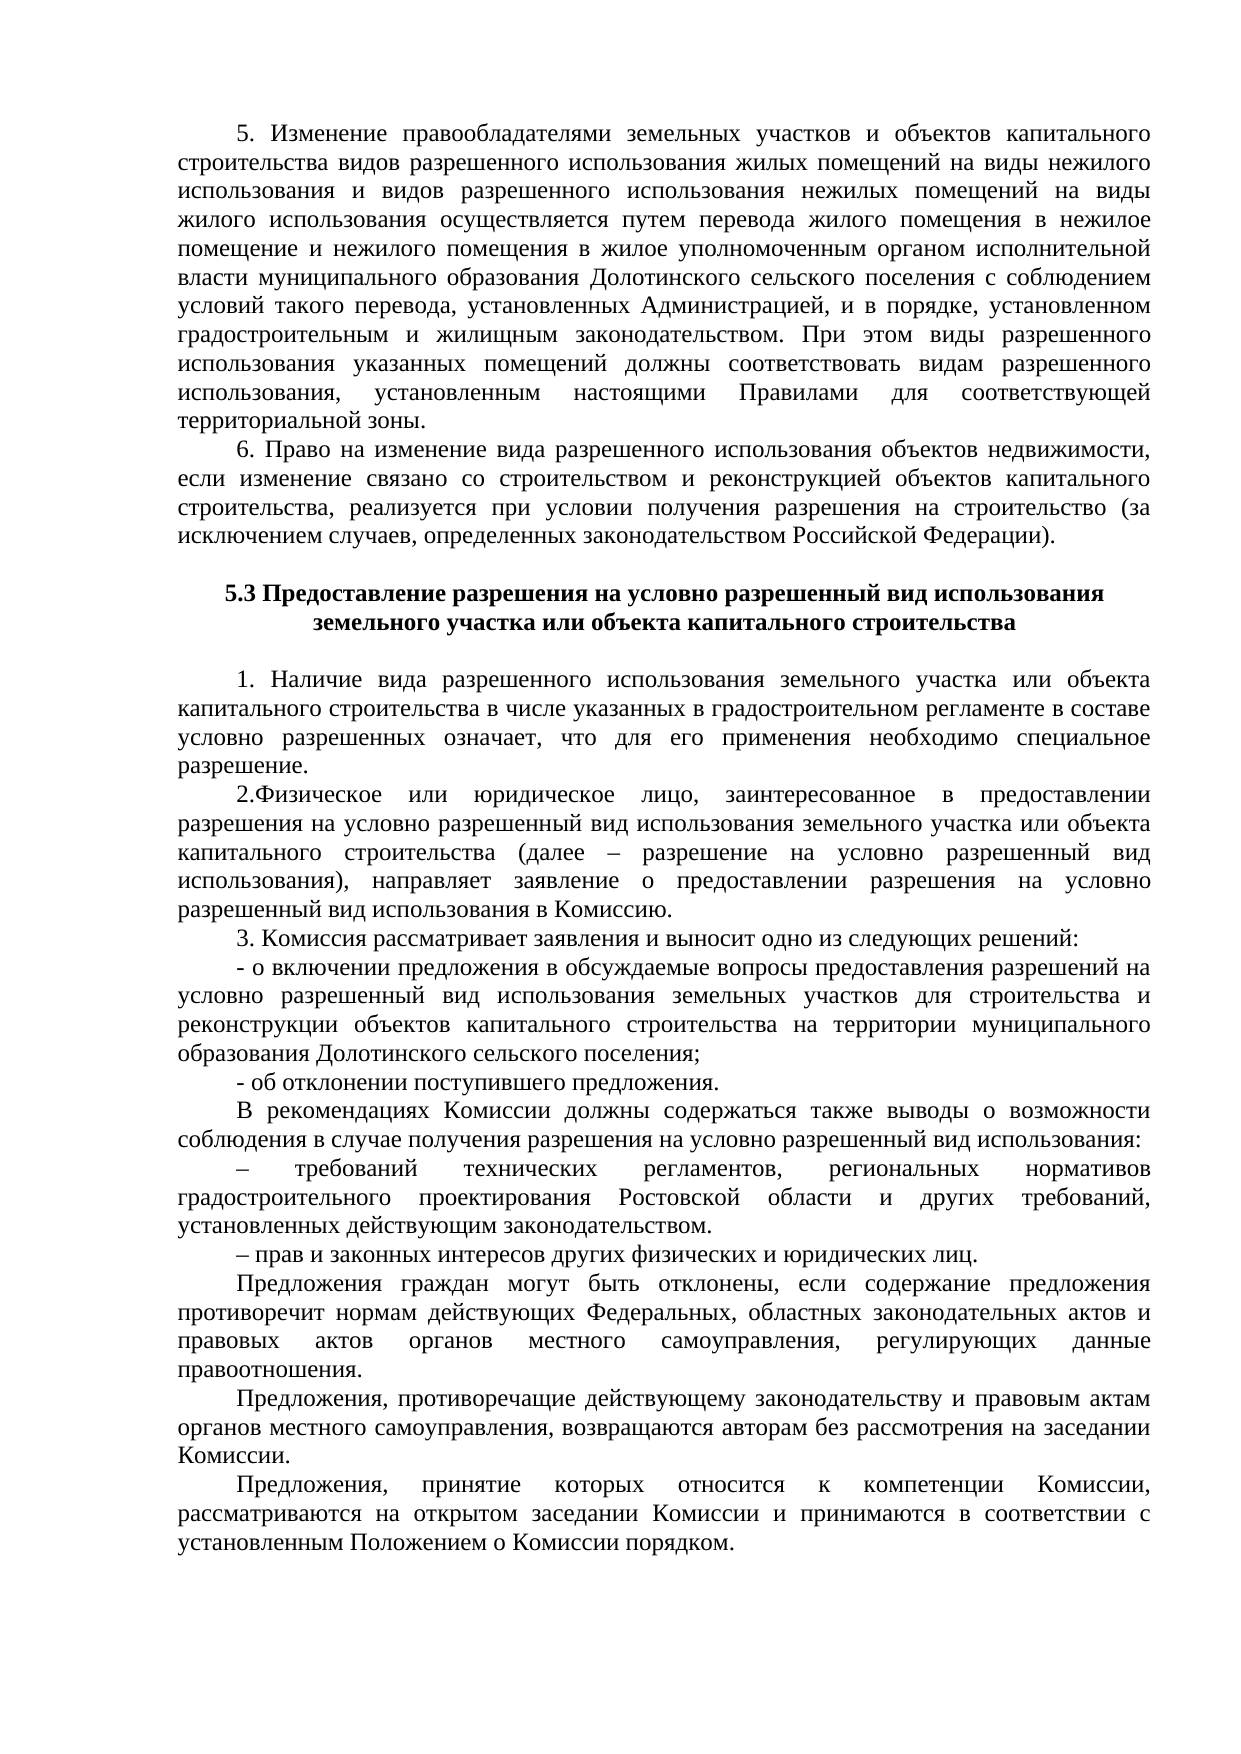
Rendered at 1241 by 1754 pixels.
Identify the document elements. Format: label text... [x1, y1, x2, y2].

text Предложения граждан могут быть отклонены, если содержание предложения противоречит нормам действующих Федеральных, областных законодательных актов и правовых актов органов местного самоуправления, регулирующих данные правоотношения. [177, 1268, 1152, 1383]
text – требований технических регламентов, региональных нормативов градостроительного проектирования Ростовской области и других требований, установленных действующим законодательством. [177, 1153, 1152, 1239]
text 2.Физическое или юридическое лицо, заинтересованное в предоставлении разрешения на условно разрешенный вид использования земельного участка или объекта капитального строительства (далее – разрешение на условно разрешенный вид использования), направляет заявление о предоставлении разрешения на условно разрешенный вид использования в Комиссию. [177, 779, 1152, 923]
text 3. Комиссия рассматривает заявления и выносит одно из следующих решений: [177, 923, 1152, 952]
text Предложения, противоречащие действующему законодательству и правовым актам органов местного самоуправления, возвращаются авторам без рассмотрения на заседании Комиссии. [177, 1383, 1152, 1469]
text – прав и законных интересов других физических и юридических лиц. [177, 1239, 1152, 1268]
text Предложения, принятие которых относится к компетенции Комиссии, рассматриваются на открытом заседании Комиссии и принимаются в соответствии с установленным Положением о Комиссии порядком. [177, 1469, 1152, 1556]
text 6. Право на изменение вида разрешенного использования объектов недвижимости, если изменение связано со строительством и реконструкцией объектов капитального строительства, реализуется при условии получения разрешения на строительство (за исключением случаев, определенных законодательством Российской Федерации). [177, 434, 1152, 549]
text 5. Изменение правообладателями земельных участков и объектов капитального строительства видов разрешенного использования жилых помещений на виды нежилого использования и видов разрешенного использования нежилых помещений на виды жилого использования осуществляется путем перевода жилого помещения в нежилое помещение и нежилого помещения в жилое уполномоченным органом исполнительной власти муниципального образования Долотинского сельского поселения с соблюдением условий такого перевода, установленных Администрацией, и в порядке, установленном градостроительным и жилищным законодательством. При этом виды разрешенного использования указанных помещений должны соответствовать видам разрешенного использования, установленным настоящими Правилами для соответствующей территориальной зоны. [177, 118, 1152, 434]
text В рекомендациях Комиссии должны содержаться также выводы о возможности соблюдения в случае получения разрешения на условно разрешенный вид использования: [177, 1096, 1152, 1153]
text 1. Наличие вида разрешенного использования земельного участка или объекта капитального строительства в числе указанных в градостроительном регламенте в составе условно разрешенных означает, что для его применения необходимо специальное разрешение. [177, 664, 1152, 779]
subtitle 5.3 Предоставление разрешения на условно разрешенный вид использования земельного участка или объекта капитального строительства [177, 578, 1152, 636]
text - о включении предложения в обсуждаемые вопросы предоставления разрешений на условно разрешенный вид использования земельных участков для строительства и реконструкции объектов капитального строительства на территории муниципального образования Долотинского сельского поселения; [177, 952, 1152, 1067]
text - об отклонении поступившего предложения. [177, 1067, 1152, 1096]
